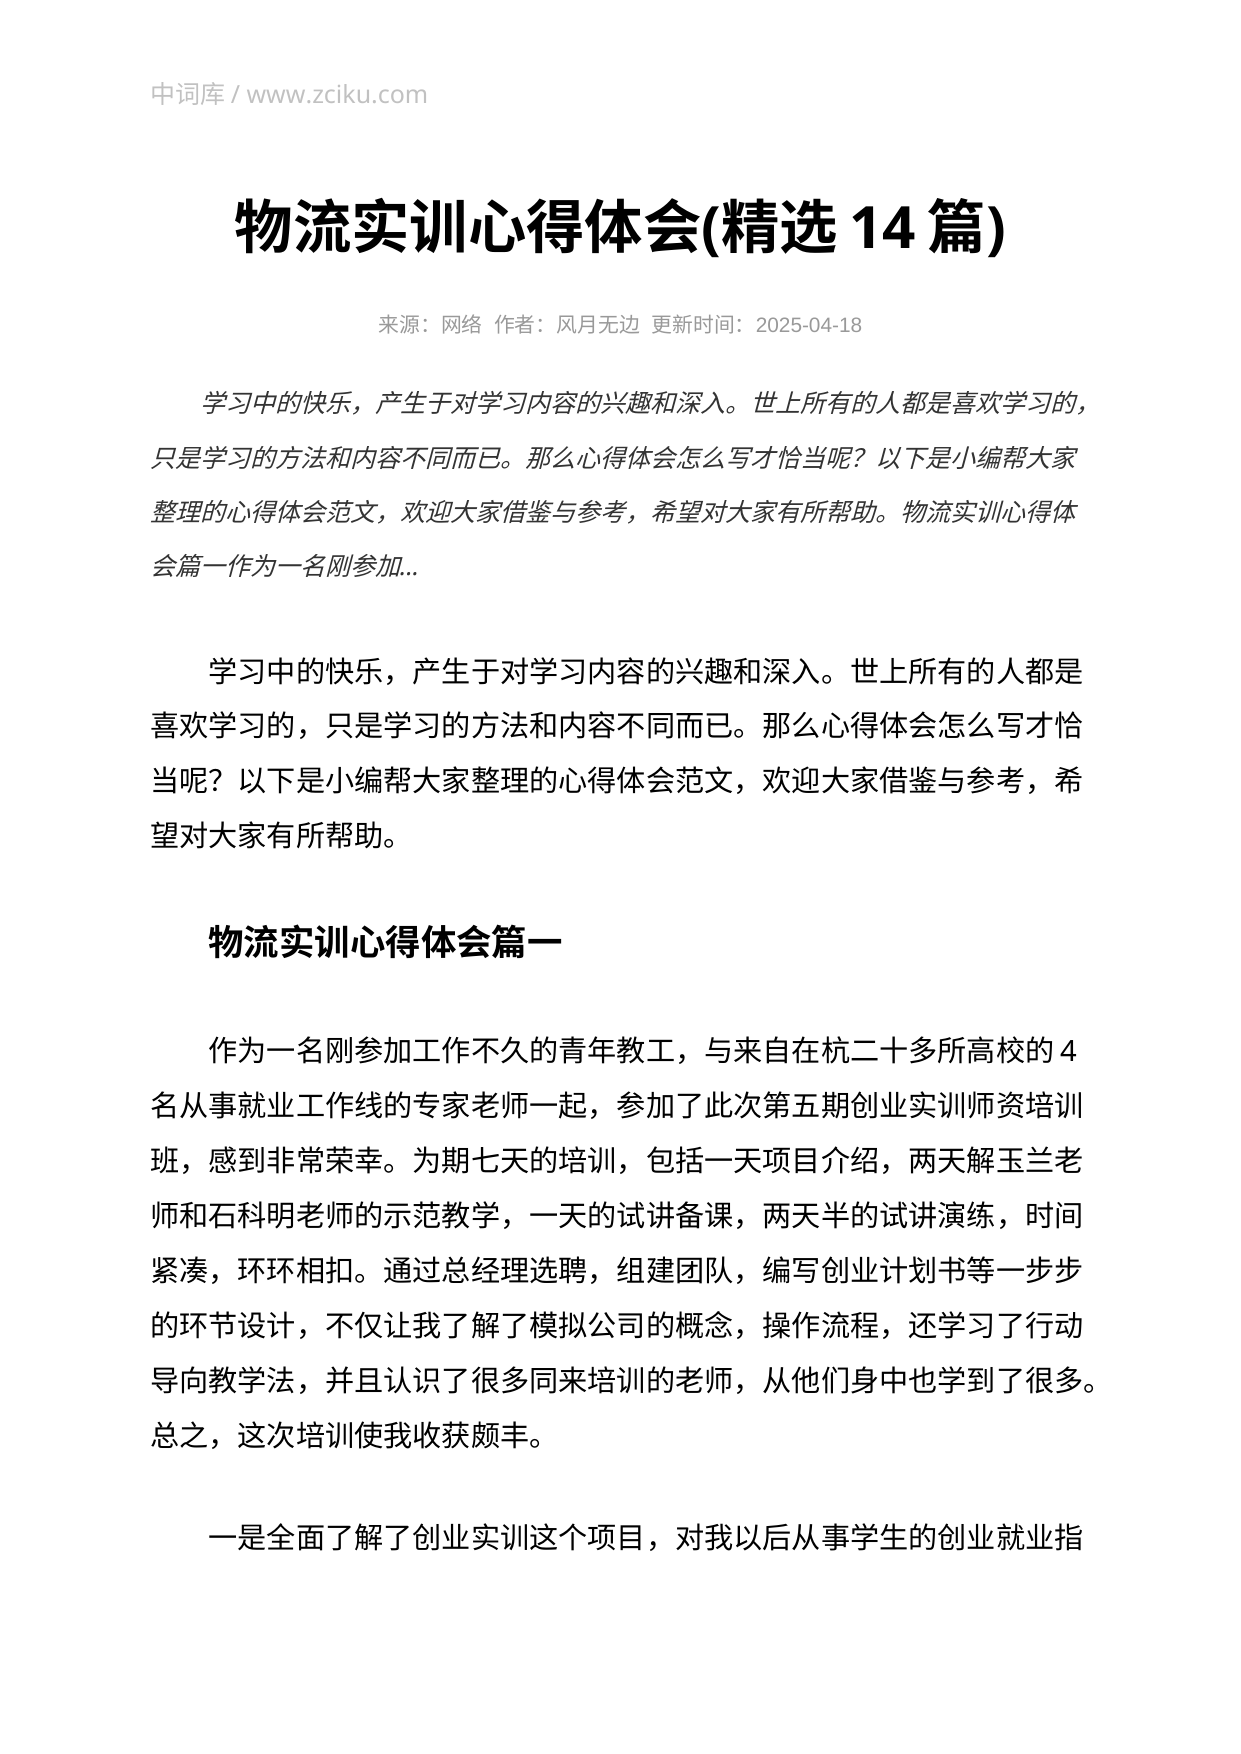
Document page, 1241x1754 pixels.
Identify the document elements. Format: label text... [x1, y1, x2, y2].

text 作为一名刚参加工作不久的青年教工，与来自在杭二十多所高校的4名从事就业工作线的专家老师一起，参加了此次第五期创业实训师资培训班，感到非常荣幸。为期七天的培训，包括一天项目介绍，两天解玉兰老师和石科明老师的示范教学，一天的试讲备课，两天半的试讲演练，时间紧凑，环环相扣。通过总经理选聘，组建团队，编写创业计划书等一步步的环节设计，不仅让我了解了模拟公司的概念，操作流程，还学习了行动导向教学法，并且认识了很多同来培训的老师，从他们身中也学到了很多。总之，这次培训使我收获颇丰。 [150, 1028, 1090, 1455]
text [150, 1514, 1090, 1556]
subtitle 物流实训心得体会(精选14篇) [150, 181, 1090, 266]
text 学习中的快乐，产生于对学习内容的兴趣和深入。世上所有的人都是喜欢学习的，只是学习的方法和内容不同而已。那么心得体会怎么写才恰当呢？以下是小编帮大家整理的心得体会范文，欢迎大家借鉴与参考，希望对大家有所帮助。物流实训心得体会篇一作为一名刚参加... [150, 384, 1090, 583]
text 物流实训心得体会篇一 [150, 914, 1090, 966]
text 学习中的快乐，产生于对学习内容的兴趣和深入。世上所有的人都是喜欢学习的，只是学习的方法和内容不同而已。那么心得体会怎么写才恰当呢？以下是小编帮大家整理的心得体会范文，欢迎大家借鉴与参考，希望对大家有所帮助。 [150, 648, 1090, 855]
text 来源：网络 作者：风月无边 更新时间：2025-04-18 [150, 313, 1090, 337]
